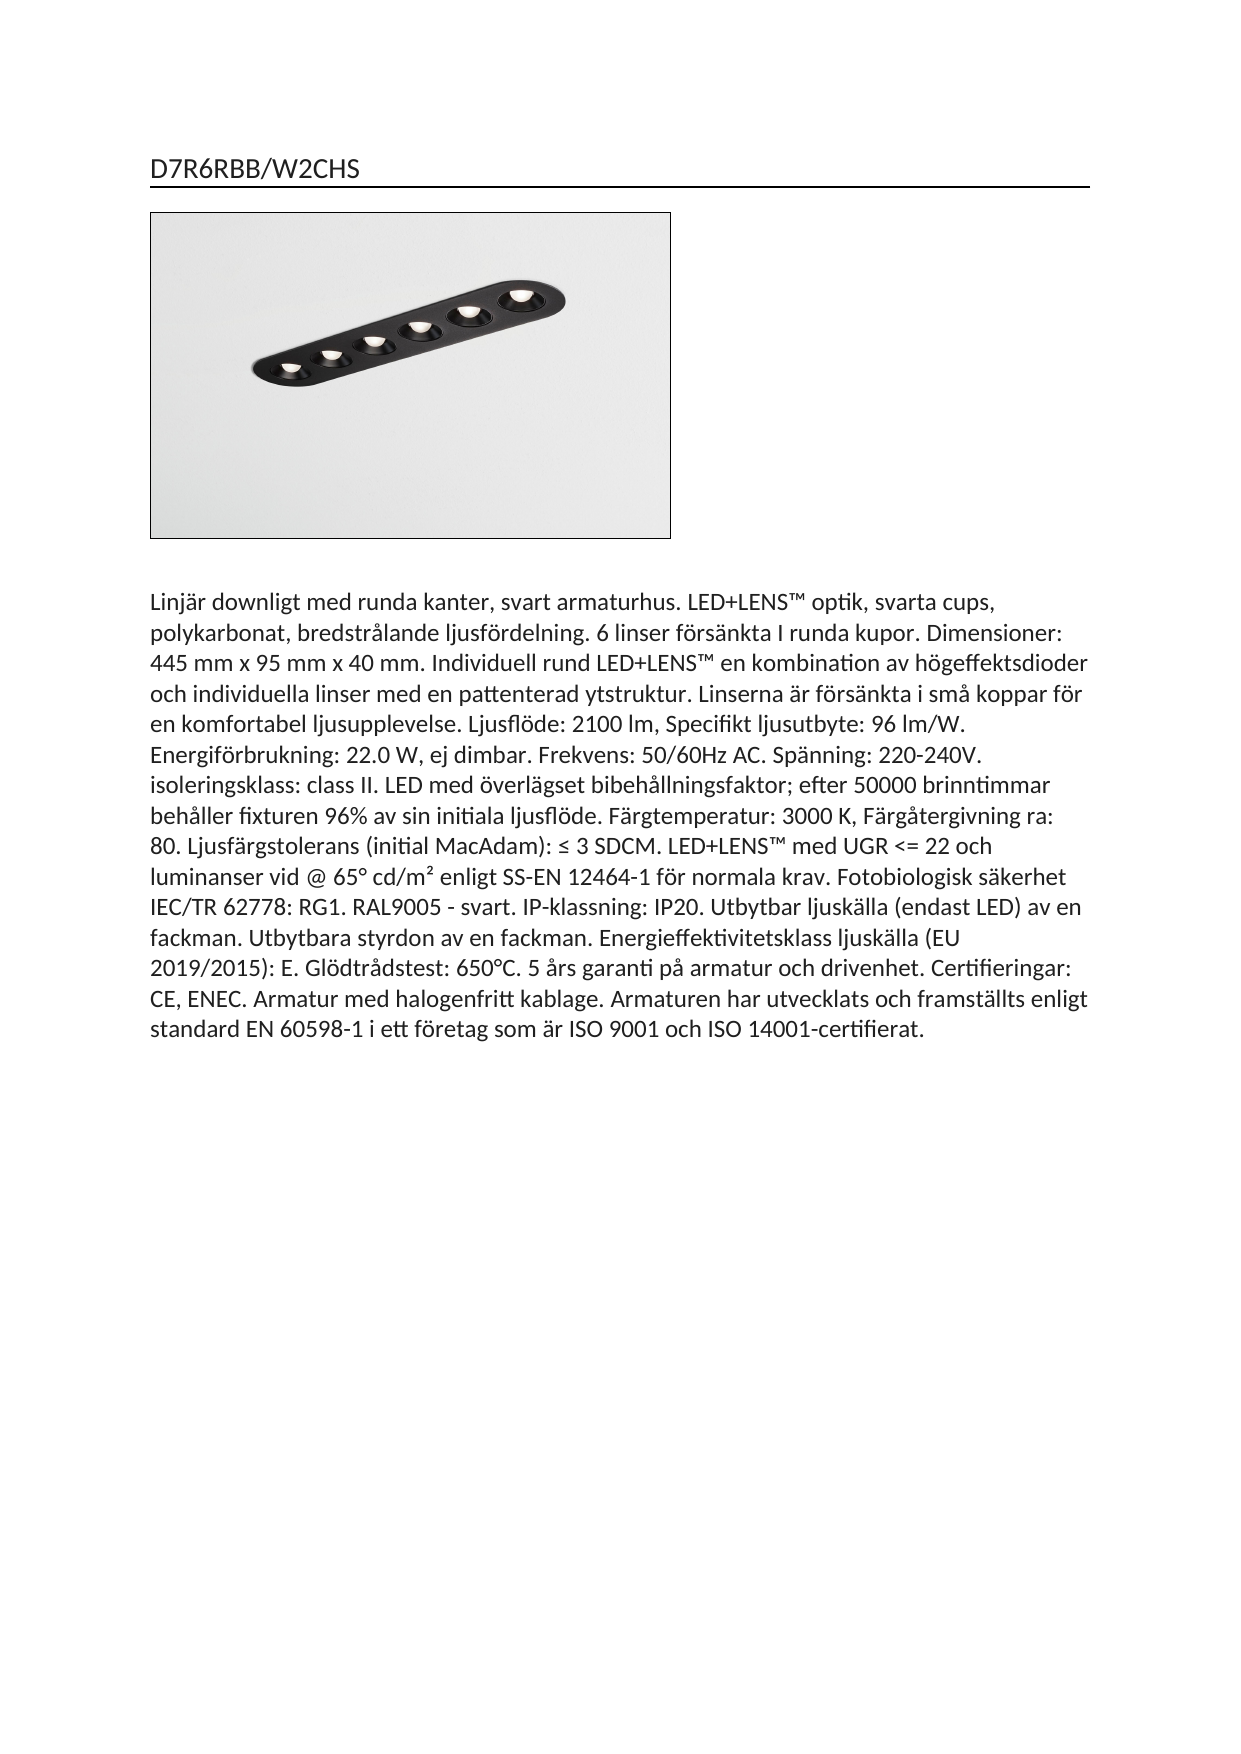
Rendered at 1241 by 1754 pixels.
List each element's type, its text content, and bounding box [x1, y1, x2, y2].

text D7R6RBB/W2CHS [150, 150, 1090, 186]
picture [151, 213, 670, 538]
text Linjär downligt med runda kanter, svart armaturhus. LED+LENS™ optik, svarta cups, polykarbonat, bredstrålande ljusfördelning. 6 linser försänkta I runda kupor. Dimensioner: 445 mm x 95 mm x 40 mm. Individuell rund LED+LENS™ en kombination av högeffektsdioder och individuella linser med en pattenterad ytstruktur. Linserna är försänkta i små koppar för en komfortabel ljusupplevelse. Ljusflöde: 2100 lm, Specifikt ljusutbyte: 96 lm/W. Energiförbrukning: 22.0 W, ej dimbar. Frekvens: 50/60Hz AC. Spänning: 220-240V. isoleringsklass: class II. LED med överlägset bibehållningsfaktor; efter 50000 brinntimmar behåller fixturen 96% av sin initiala ljusflöde. Färgtemperatur: 3000 K, Färgåtergivning ra: 80. Ljusfärgstolerans (initial MacAdam): ≤ 3 SDCM. LED+LENS™ med UGR <= 22 och luminanser vid @ 65° cd/m² enligt SS-EN 12464-1 för normala krav. Fotobiologisk säkerhet IEC/TR 62778: RG1. RAL9005 - svart. IP-klassning: IP20. Utbytbar ljuskälla (endast LED) av en fackman. Utbytbara styrdon av en fackman. Energieffektivitetsklass ljuskälla (EU 2019/2015): E. Glödtrådstest: 650°C. 5 års garanti på armatur och drivenhet. Certifieringar: CE, ENEC. Armatur med halogenfritt kablage. Armaturen har utvecklats och framställts enligt standard EN 60598-1 i ett företag som är ISO 9001 och ISO 14001-certifierat. [150, 586, 1090, 1044]
